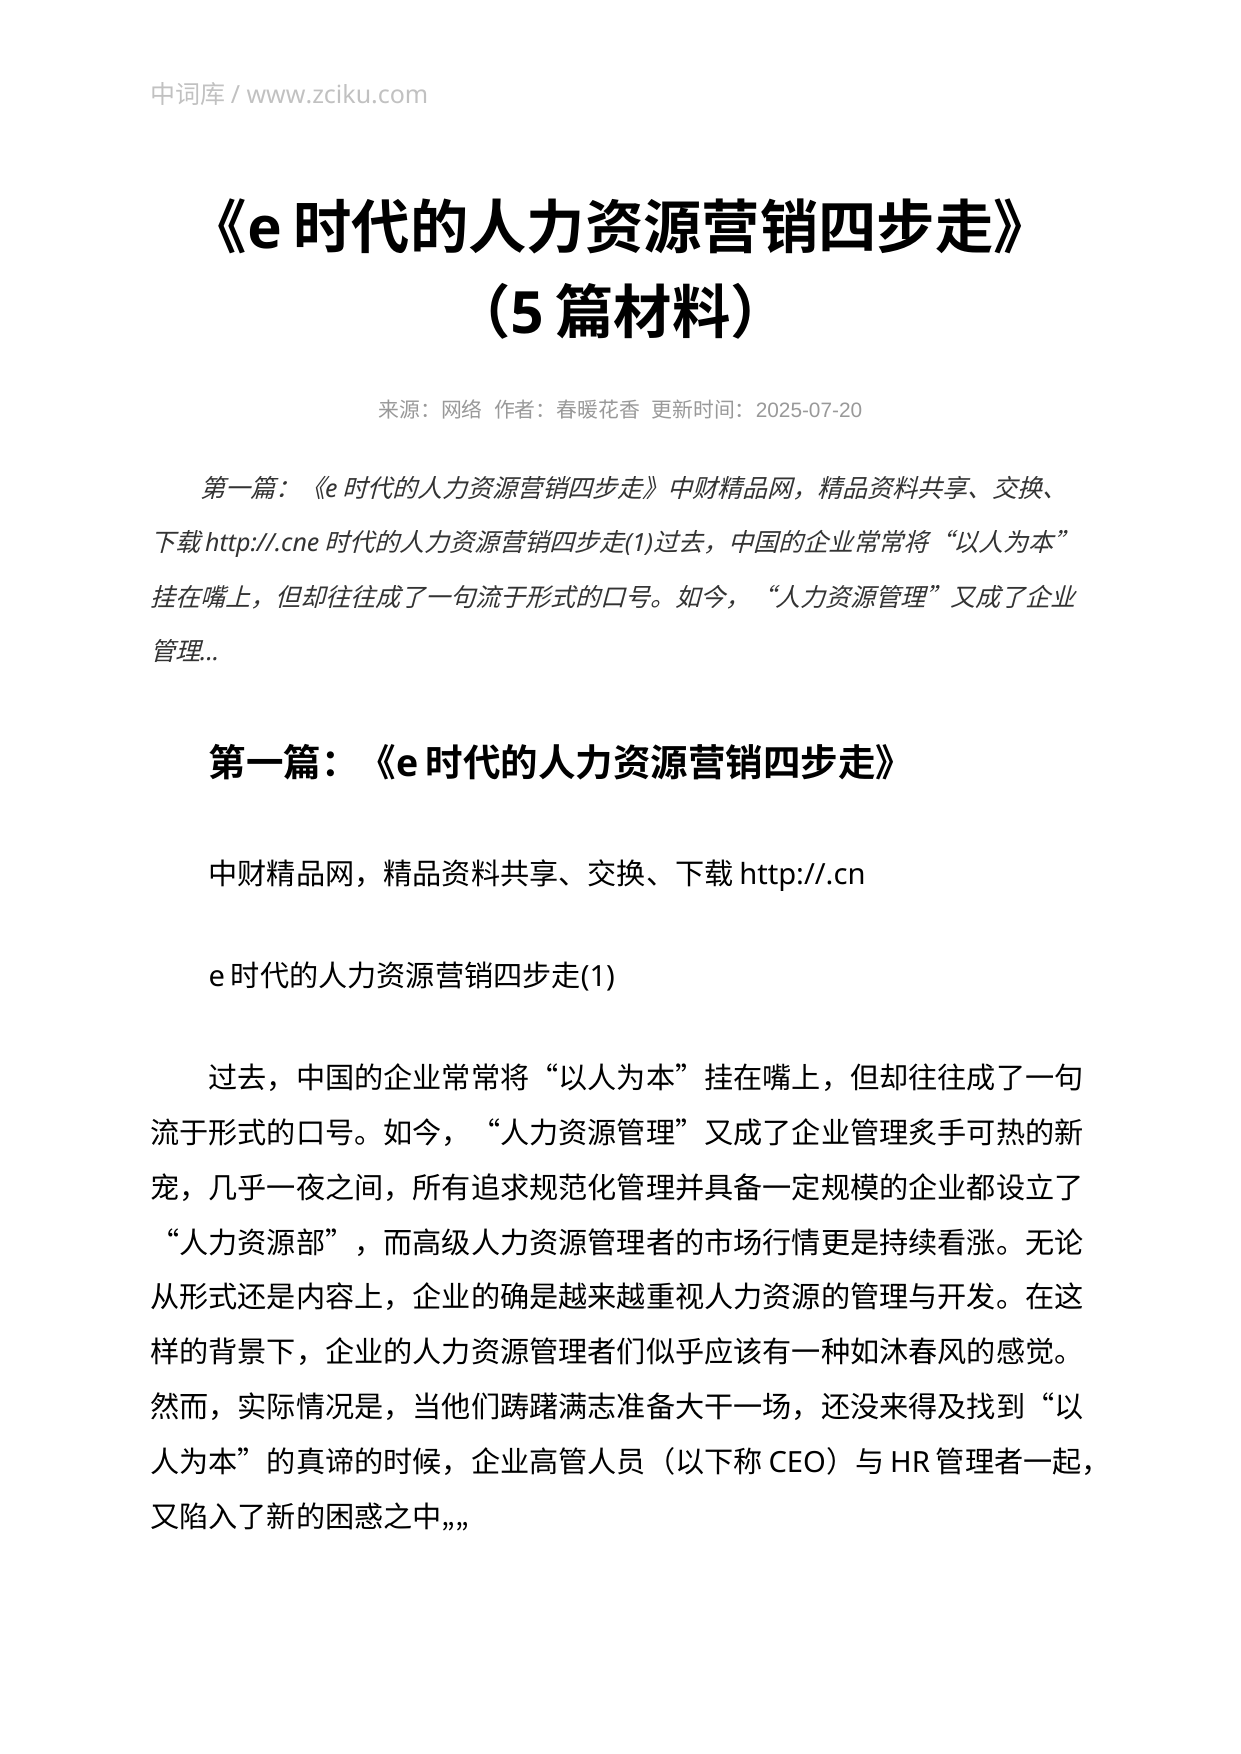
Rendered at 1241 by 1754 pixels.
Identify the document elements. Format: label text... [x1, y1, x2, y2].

text 来源：网络 作者：春暖花香 更新时间：2025-07-20 [150, 398, 1090, 422]
text 第一篇：《e时代的人力资源营销四步走》 [150, 733, 1090, 787]
subtitle 《e时代的人力资源营销四步走》（5篇材料） [150, 181, 1090, 351]
text 过去，中国的企业常常将“以人为本”挂在嘴上，但却往往成了一句流于形式的口号。如今，“人力资源管理”又成了企业管理炙手可热的新宠，几乎一夜之间，所有追求规范化管理并具备一定规模的企业都设立了“人力资源部”，而高级人力资源管理者的市场行情更是持续看涨。无论从形式还是内容上，企业的确是越来越重视人力资源的管理与开发。在这样的背景下，企业的人力资源管理者们似乎应该有一种如沐春风的感觉。然而，实际情况是，当他们踌躇满志准备大干一场，还没来得及找到“以人为本”的真谛的时候，企业高管人员（以下称CEO）与HR管理者一起，又陷入了新的困惑之中„„ [150, 1054, 1090, 1536]
text e时代的人力资源营销四步走(1) [150, 952, 1090, 995]
text 第一篇：《e时代的人力资源营销四步走》中财精品网，精品资料共享、交换、下载http://.cne时代的人力资源营销四步走(1)过去，中国的企业常常将“以人为本”挂在嘴上，但却往往成了一句流于形式的口号。如今，“人力资源管理”又成了企业管理... [150, 468, 1090, 668]
text 中财精品网，精品资料共享、交换、下载http://.cn [150, 851, 1090, 893]
